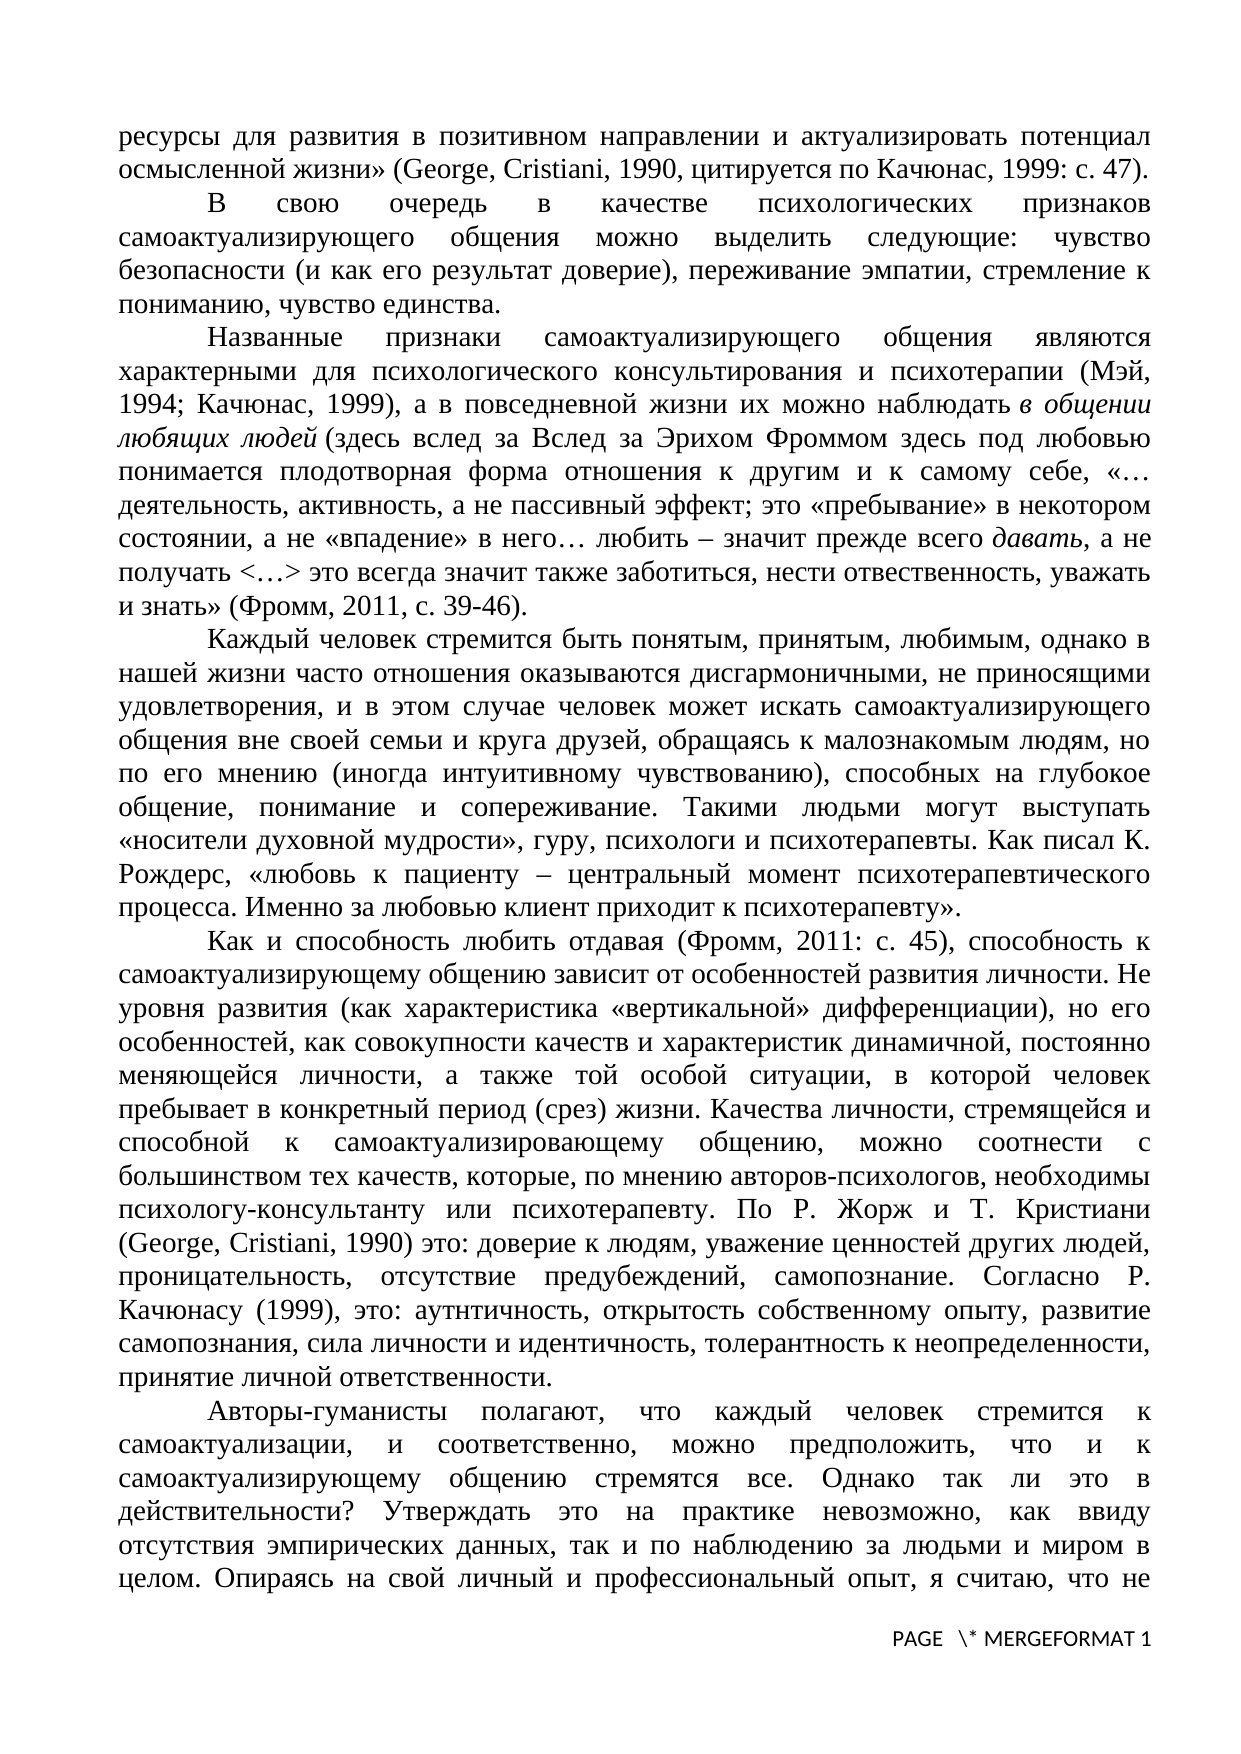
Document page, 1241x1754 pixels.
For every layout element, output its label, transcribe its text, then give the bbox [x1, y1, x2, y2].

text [118, 1393, 1152, 1594]
text Каждый человек стремится быть понятым, принятым, любимым, однако в нашей жизни часто отношения оказываются дисгармоничными, не приносящими удовлетворения, и в этом случае человек может искать самоактуализирующего общения вне своей семьи и круга друзей, обращаясь к малознакомым людям, но по его мнению (иногда интуитивному чувствованию), способных на глубокое общение, понимание и сопереживание. Такими людьми могут выступать «носители духовной мудрости», гуру, психологи и психотерапевты. Как писал К. Рождерс, «любовь к пациенту – центральный момент психотерапевтического процесса. Именно за любовью клиент приходит к психотерапевту». [118, 621, 1152, 923]
text Названные признаки самоактуализирующего общения являются характерными для психологического консультирования и психотерапии (Мэй, 1994; Качюнас, 1999), а в повседневной жизни их можно наблюдать в общении любящих людей (здесь вслед за Вслед за Эрихом Фроммом здесь под любовью понимается плодотворная форма отношения к другим и к самому себе, «…деятельность, активность, а не пассивный эффект; это «пребывание» в некотором состоянии, а не «впадение» в него… любить – значит прежде всего давать, а не получать <…> это всегда значит также заботиться, нести отвественность, уважать и знать» (Фромм, 2011, с. 39-46). [118, 319, 1152, 621]
text Как и способность любить отдавая (Фромм, 2011: с. 45), способность к самоактуализирующему общению зависит от особенностей развития личности. Не уровня развития (как характеристика «вертикальной» дифференциации), но его особенностей, как совокупности качеств и характеристик динамичной, постоянно меняющейся личности, а также той особой ситуации, в которой человек пребывает в конкретный период (срез) жизни. Качества личности, стремящейся и способной к самоактуализировающему общению, можно соотнести с большинством тех качеств, которые, по мнению авторов-психологов, необходимы психологу-консультанту или психотерапевту. По Р. Жорж и Т. Кристиани (George, Cristiani, 1990) это: доверие к людям, уважение ценностей других людей, проницательность, отсутствие предубеждений, самопознание. Согласно Р. Качюнасу (1999), это: аутнтичность, открытость собственному опыту, развитие самопознания, сила личности и идентичность, толерантность к неопределенности, принятие личной ответственности. [118, 923, 1152, 1393]
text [118, 118, 1152, 185]
text В свою очередь в качестве психологических признаков самоактуализирующего общения можно выделить следующие: чувство безопасности (и как его результат доверие), переживание эмпатии, стремление к пониманию, чувство единства. [118, 185, 1152, 319]
